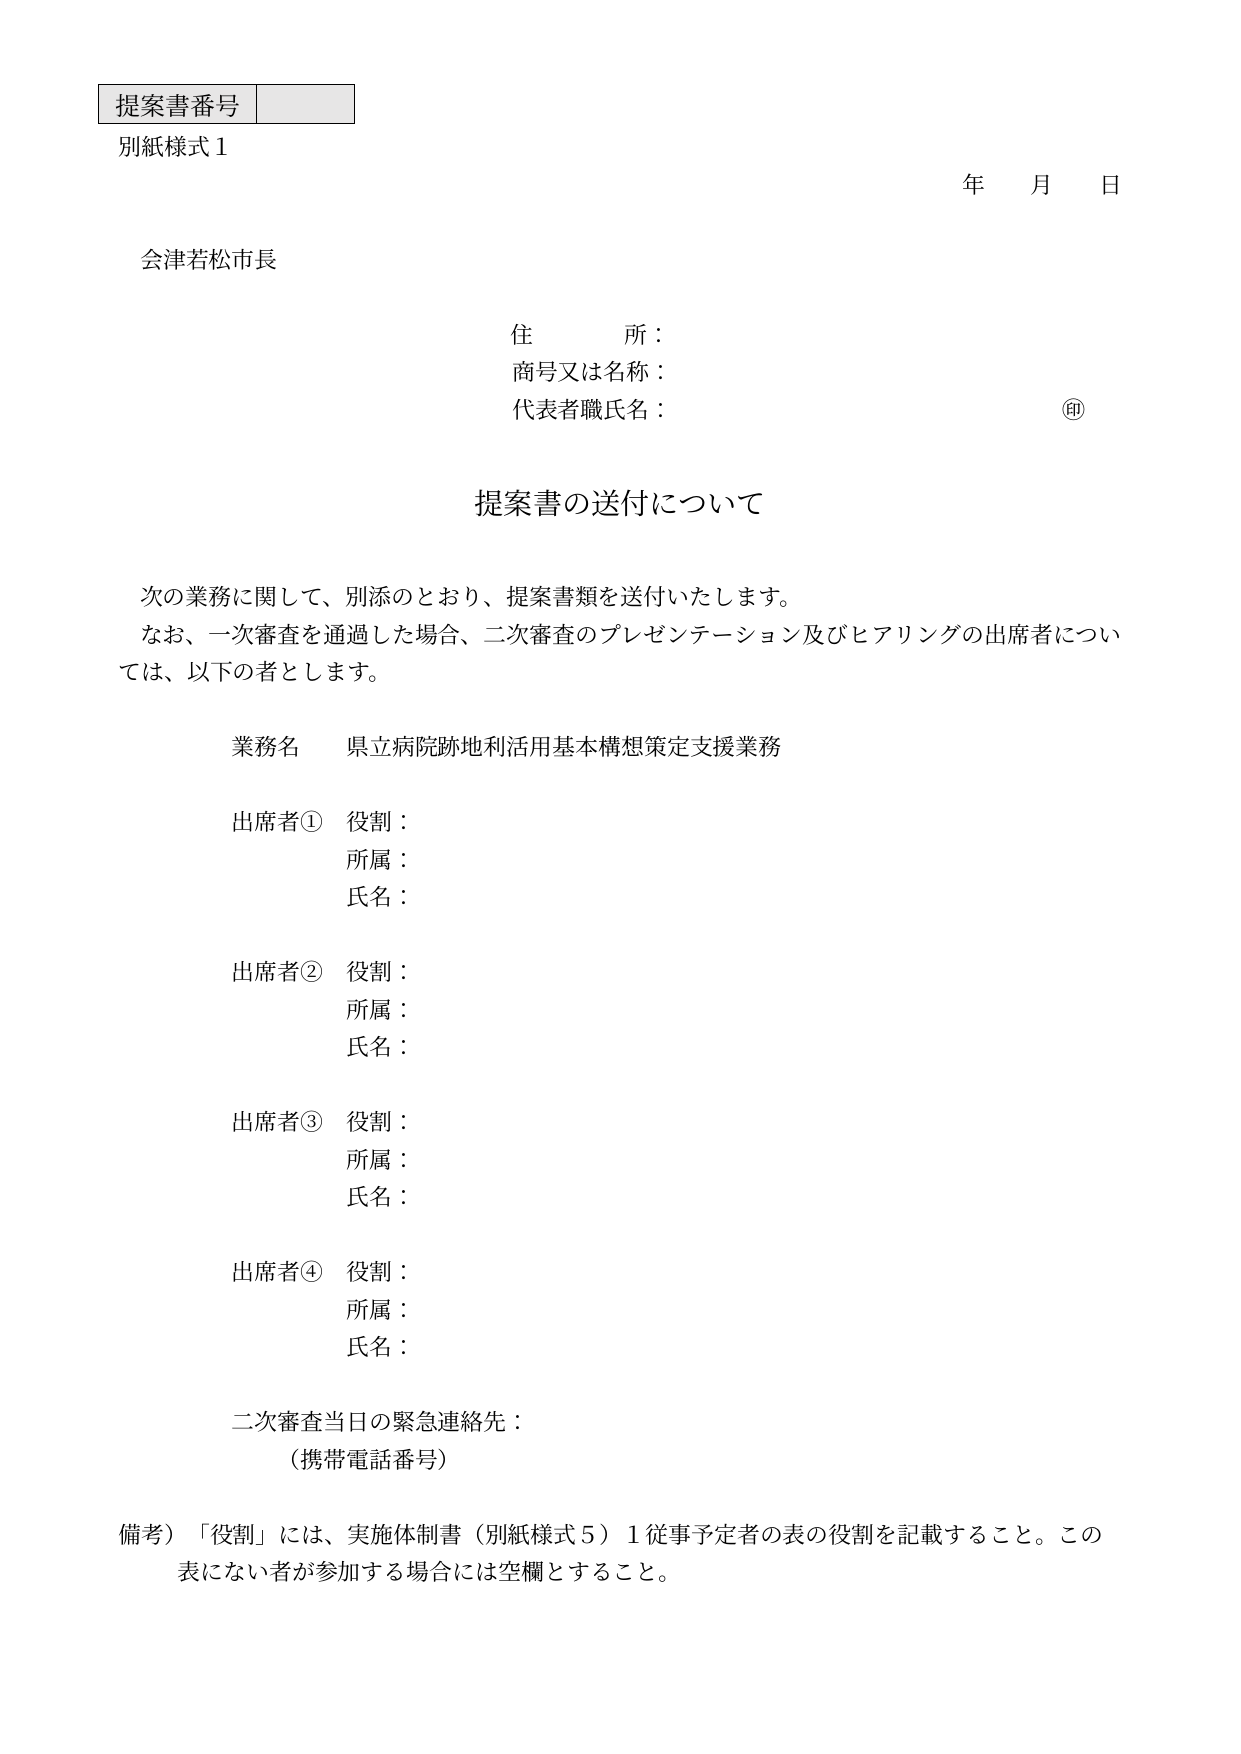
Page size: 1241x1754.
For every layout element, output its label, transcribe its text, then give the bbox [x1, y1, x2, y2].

text 氏名： [117, 877, 1122, 914]
text 出席者② 役割： [117, 952, 1122, 989]
text 出席者① 役割： [117, 802, 1122, 839]
text 商号又は名称： [118, 352, 1122, 389]
text 提案書の送付について [118, 464, 1122, 539]
text 代表者職氏名： ㊞ [118, 389, 1122, 427]
text 会津若松市長 [118, 239, 1122, 277]
text なお、一次審査を通過した場合、二次審査のプレゼンテーション及びヒアリングの出席者については、以下の者とします。 [117, 614, 1122, 689]
text 氏名： [117, 1027, 1122, 1064]
text 所属： [117, 989, 1122, 1027]
text 所属： [117, 839, 1122, 877]
text 出席者③ 役割： [117, 1102, 1122, 1139]
text 氏名： [117, 1327, 1122, 1364]
text 所属： [117, 1289, 1122, 1327]
text （携帯電話番号） [117, 1439, 1122, 1477]
text 住 所： [118, 314, 1122, 352]
text 年 月 日 [118, 164, 1122, 202]
text 別紙様式１ [118, 127, 1122, 164]
text 氏名： [117, 1177, 1122, 1214]
text 業務名 県立病院跡地利活用基本構想策定支援業務 [117, 727, 1122, 764]
text 出席者④ 役割： [117, 1252, 1122, 1289]
text 所属： [117, 1139, 1122, 1177]
text 備考）「役割」には、実施体制書（別紙様式５）１従事予定者の表の役割を記載すること。この表にない者が参加する場合には空欄とすること。 [118, 1514, 1122, 1589]
text 次の業務に関して、別添のとおり、提案書類を送付いたします。 [117, 577, 1122, 614]
text 二次審査当日の緊急連絡先： [117, 1402, 1122, 1439]
